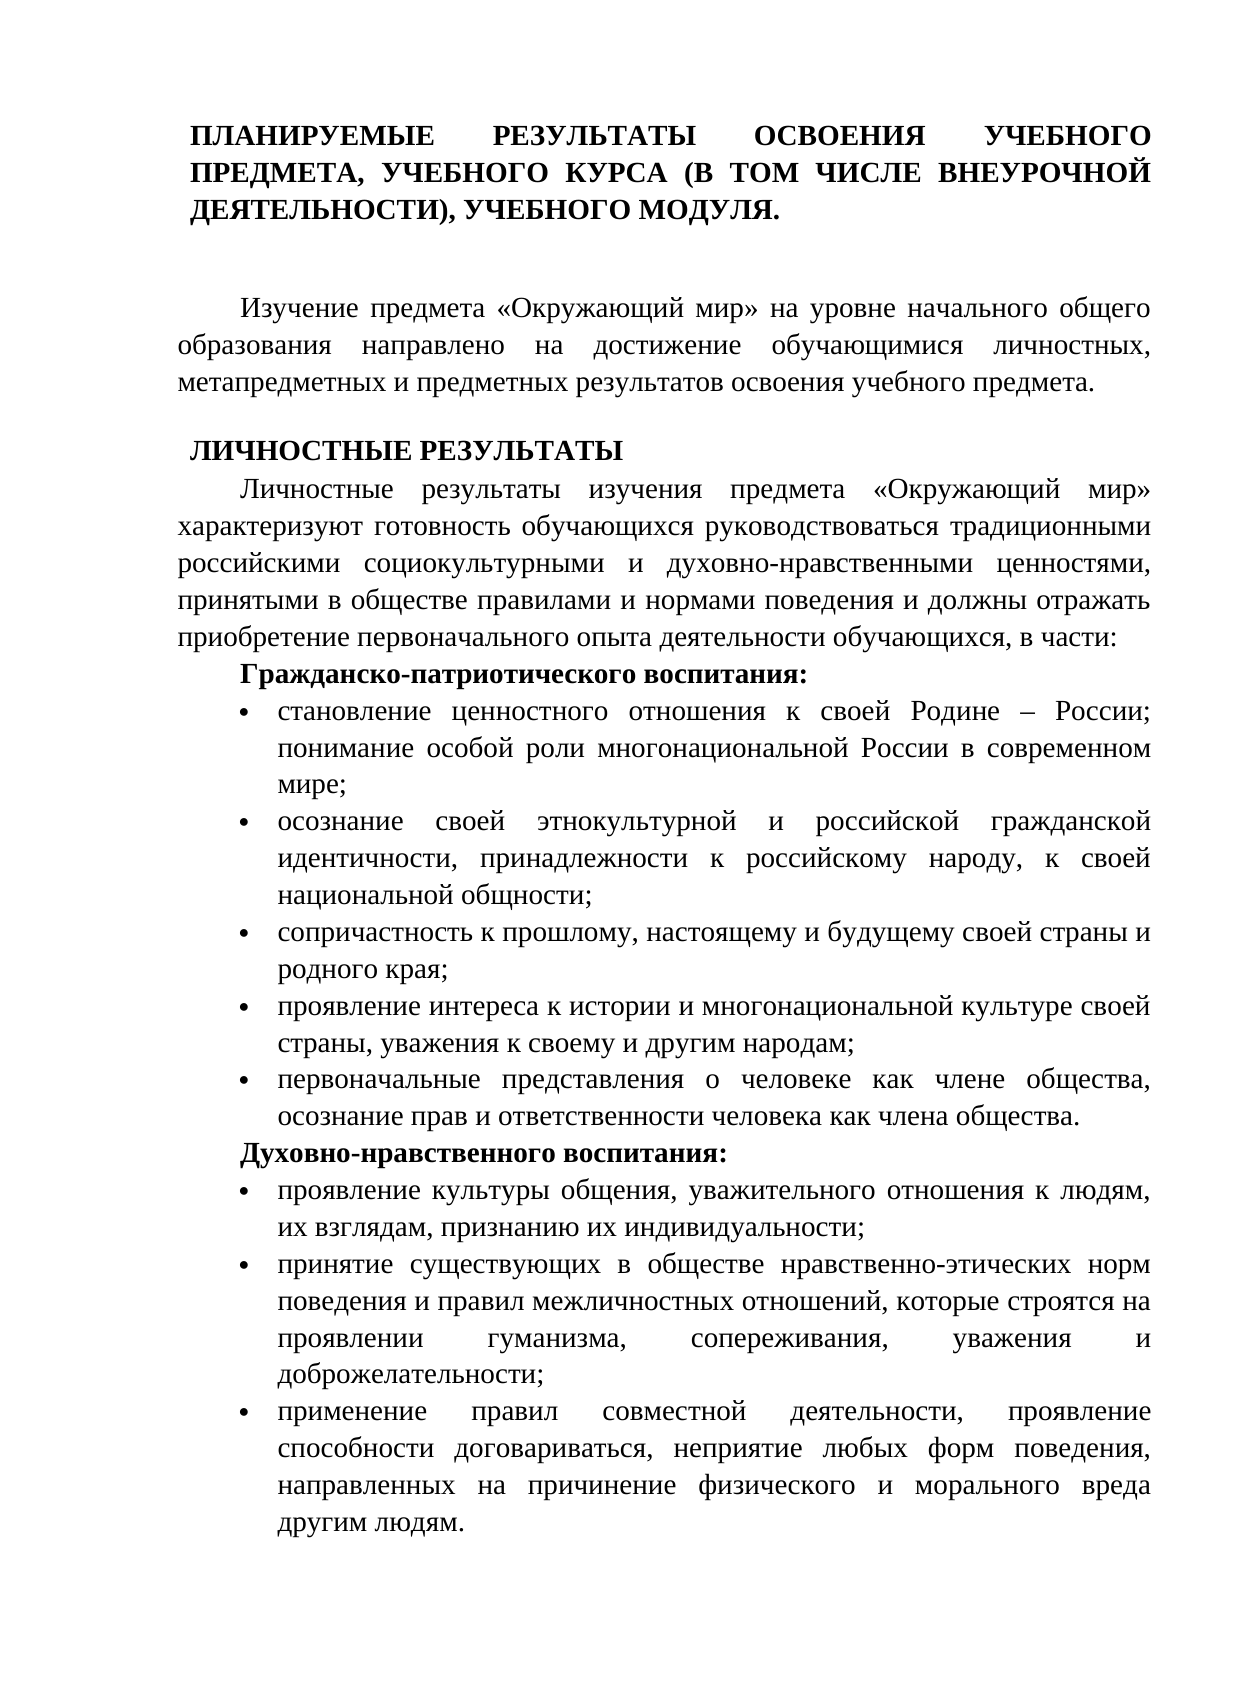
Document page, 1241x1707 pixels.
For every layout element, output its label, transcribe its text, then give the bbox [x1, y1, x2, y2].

list становление ценностного отношения к своей Родине – России; понимание особой роли многонациональной России в современном мире; [240, 693, 1152, 800]
list применение правил совместной деятельности, проявление способности договариваться, неприятие любых форм поведения, направленных на причинение физического и морального вреда другим людям. [240, 1393, 1152, 1538]
list принятие существующих в обществе нравственно-этических норм поведения и правил межличностных отношений, которые строятся на проявлении гуманизма, сопереживания, уважения и доброжелательности; [240, 1246, 1152, 1390]
text Изучение предмета «Окружающий мир» на уровне начального общего образования направлено на достижение обучающимися личностных, метапредметных и предметных результатов освоения учебного предмета. [177, 290, 1152, 397]
list проявление культуры общения, уважительного отношения к людям, их взглядам, признанию их индивидуальности; [240, 1172, 1152, 1243]
text Личностные результаты изучения предмета «Окружающий мир» характеризуют готовность обучающихся руководствоваться традиционными российскими социокультурными и духовно-нравственными ценностями, принятыми в обществе правилами и нормами поведения и должны отражать приобретение первоначального опыта деятельности обучающихся, в части: [177, 472, 1152, 653]
text Духовно-нравственного воспитания: [177, 1135, 1152, 1169]
text ЛИЧНОСТНЫЕ РЕЗУЛЬТАТЫ [190, 433, 1152, 467]
text ПЛАНИРУЕМЫЕ РЕЗУЛЬТАТЫ ОСВОЕНИЯ УЧЕБНОГО ПРЕДМЕТА, УЧЕБНОГО КУРСА (В ТОМ ЧИСЛЕ ВНЕУРОЧНОЙ ДЕЯТЕЛЬНОСТИ), УЧЕБНОГО МОДУЛЯ. [190, 118, 1152, 225]
list проявление интереса к истории и многонациональной культуре своей страны, уважения к своему и другим народам; [240, 988, 1152, 1058]
text Гражданско-патриотического воспитания: [177, 656, 1152, 689]
list сопричастность к прошлому, настоящему и будущему своей страны и родного края; [240, 914, 1152, 984]
list первоначальные представления о человеке как члене общества, осознание прав и ответственности человека как члена общества. [240, 1062, 1152, 1132]
list осознание своей этнокультурной и российской гражданской идентичности, принадлежности к российскому народу, к своей национальной общности; [240, 803, 1152, 911]
